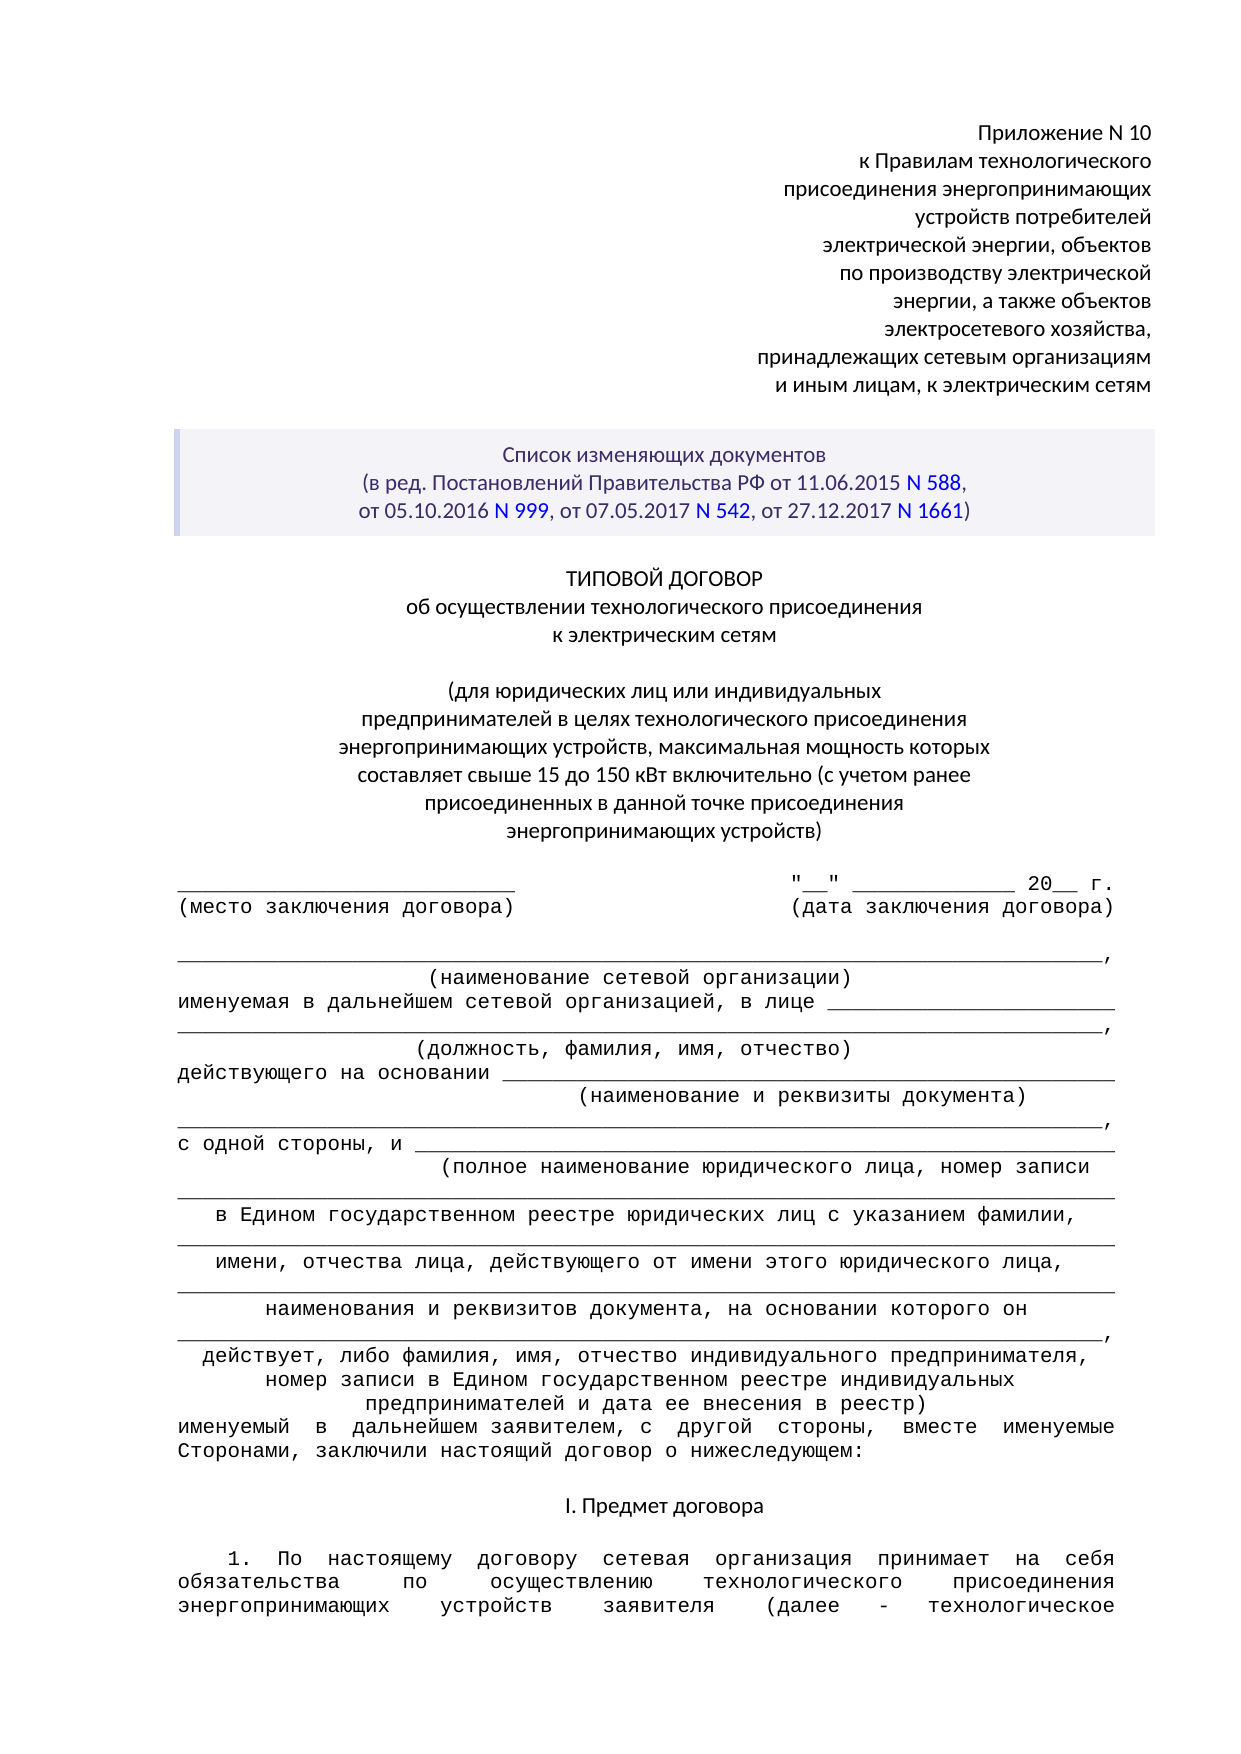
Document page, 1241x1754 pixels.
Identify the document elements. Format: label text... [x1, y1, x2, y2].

text энергии, а также объектов [177, 286, 1152, 314]
text (полное наименование юридического лица, номер записи [177, 1156, 1152, 1180]
text __________________________________________________________________________, [177, 1014, 1152, 1038]
text присоединения энергопринимающих [177, 174, 1152, 202]
text в Едином государственном реестре юридических лиц с указанием фамилии, [177, 1203, 1152, 1227]
text Сторонами, заключили настоящий договор о нижеследующем: [177, 1440, 1152, 1464]
text номер записи в Едином государственном реестре индивидуальных [177, 1369, 1152, 1393]
text ___________________________________________________________________________ [177, 1227, 1152, 1251]
text I. Предмет договора [177, 1492, 1152, 1520]
text об осуществлении технологического присоединения [177, 592, 1152, 620]
text предпринимателей в целях технологического присоединения [177, 704, 1152, 732]
text составляет свыше 15 до 150 кВт включительно (с учетом ранее [177, 760, 1152, 788]
text __________________________________________________________________________, [177, 1109, 1152, 1133]
text именуемая в дальнейшем сетевой организацией, в лице _______________________ [177, 991, 1152, 1014]
text действует, либо фамилия, имя, отчество индивидуального предпринимателя, [177, 1345, 1152, 1369]
text энергопринимающих устройств, максимальная мощность которых [177, 732, 1152, 760]
text энергопринимающих устройств заявителя (далее - технологическое [177, 1595, 1152, 1619]
text принадлежащих сетевым организациям [177, 342, 1152, 370]
text электросетевого хозяйства, [177, 314, 1152, 342]
text и иным лицам, к электрическим сетям [177, 370, 1152, 398]
text с одной стороны, и ________________________________________________________ [177, 1133, 1152, 1156]
text ___________________________ "__" _____________ 20__ г. [177, 872, 1152, 896]
text имени, отчества лица, действующего от имени этого юридического лица, [177, 1251, 1152, 1274]
text ТИПОВОЙ ДОГОВОР [177, 564, 1152, 592]
text именуемый в дальнейшем заявителем, с другой стороны, вместе именуемые [177, 1416, 1152, 1440]
text действующего на основании _________________________________________________ [177, 1062, 1152, 1085]
text устройств потребителей [177, 202, 1152, 230]
text ___________________________________________________________________________ [177, 1180, 1152, 1203]
text по производству электрической [177, 258, 1152, 286]
text энергопринимающих устройств) [177, 816, 1152, 844]
text присоединенных в данной точке присоединения [177, 788, 1152, 816]
text к электрическим сетям [177, 620, 1152, 648]
text предпринимателей и дата ее внесения в реестр) [177, 1393, 1152, 1416]
text Приложение N 10 [177, 118, 1152, 146]
text к Правилам технологического [177, 146, 1152, 174]
text __________________________________________________________________________, [177, 943, 1152, 967]
text (наименование сетевой организации) [177, 967, 1152, 991]
text электрической энергии, объектов [177, 230, 1152, 258]
text __________________________________________________________________________, [177, 1322, 1152, 1345]
text обязательства по осуществлению технологического присоединения [177, 1571, 1152, 1595]
text ___________________________________________________________________________ [177, 1274, 1152, 1298]
text (наименование и реквизиты документа) [177, 1085, 1152, 1109]
text (должность, фамилия, имя, отчество) [177, 1038, 1152, 1062]
table_header Список изменяющих документов (в ред. Постановлений Правительства РФ от 11.06.2015 N 588, от 05.10.2016 N 999, от 07.05.2017 N 542, от 27.12.2017 N 1661) [180, 429, 1149, 536]
text наименования и реквизитов документа, на основании которого он [177, 1298, 1152, 1322]
text (для юридических лиц или индивидуальных [177, 676, 1152, 704]
text 1. По настоящему договору сетевая организация принимает на себя [177, 1548, 1152, 1571]
text (место заключения договора) (дата заключения договора) [177, 896, 1152, 920]
